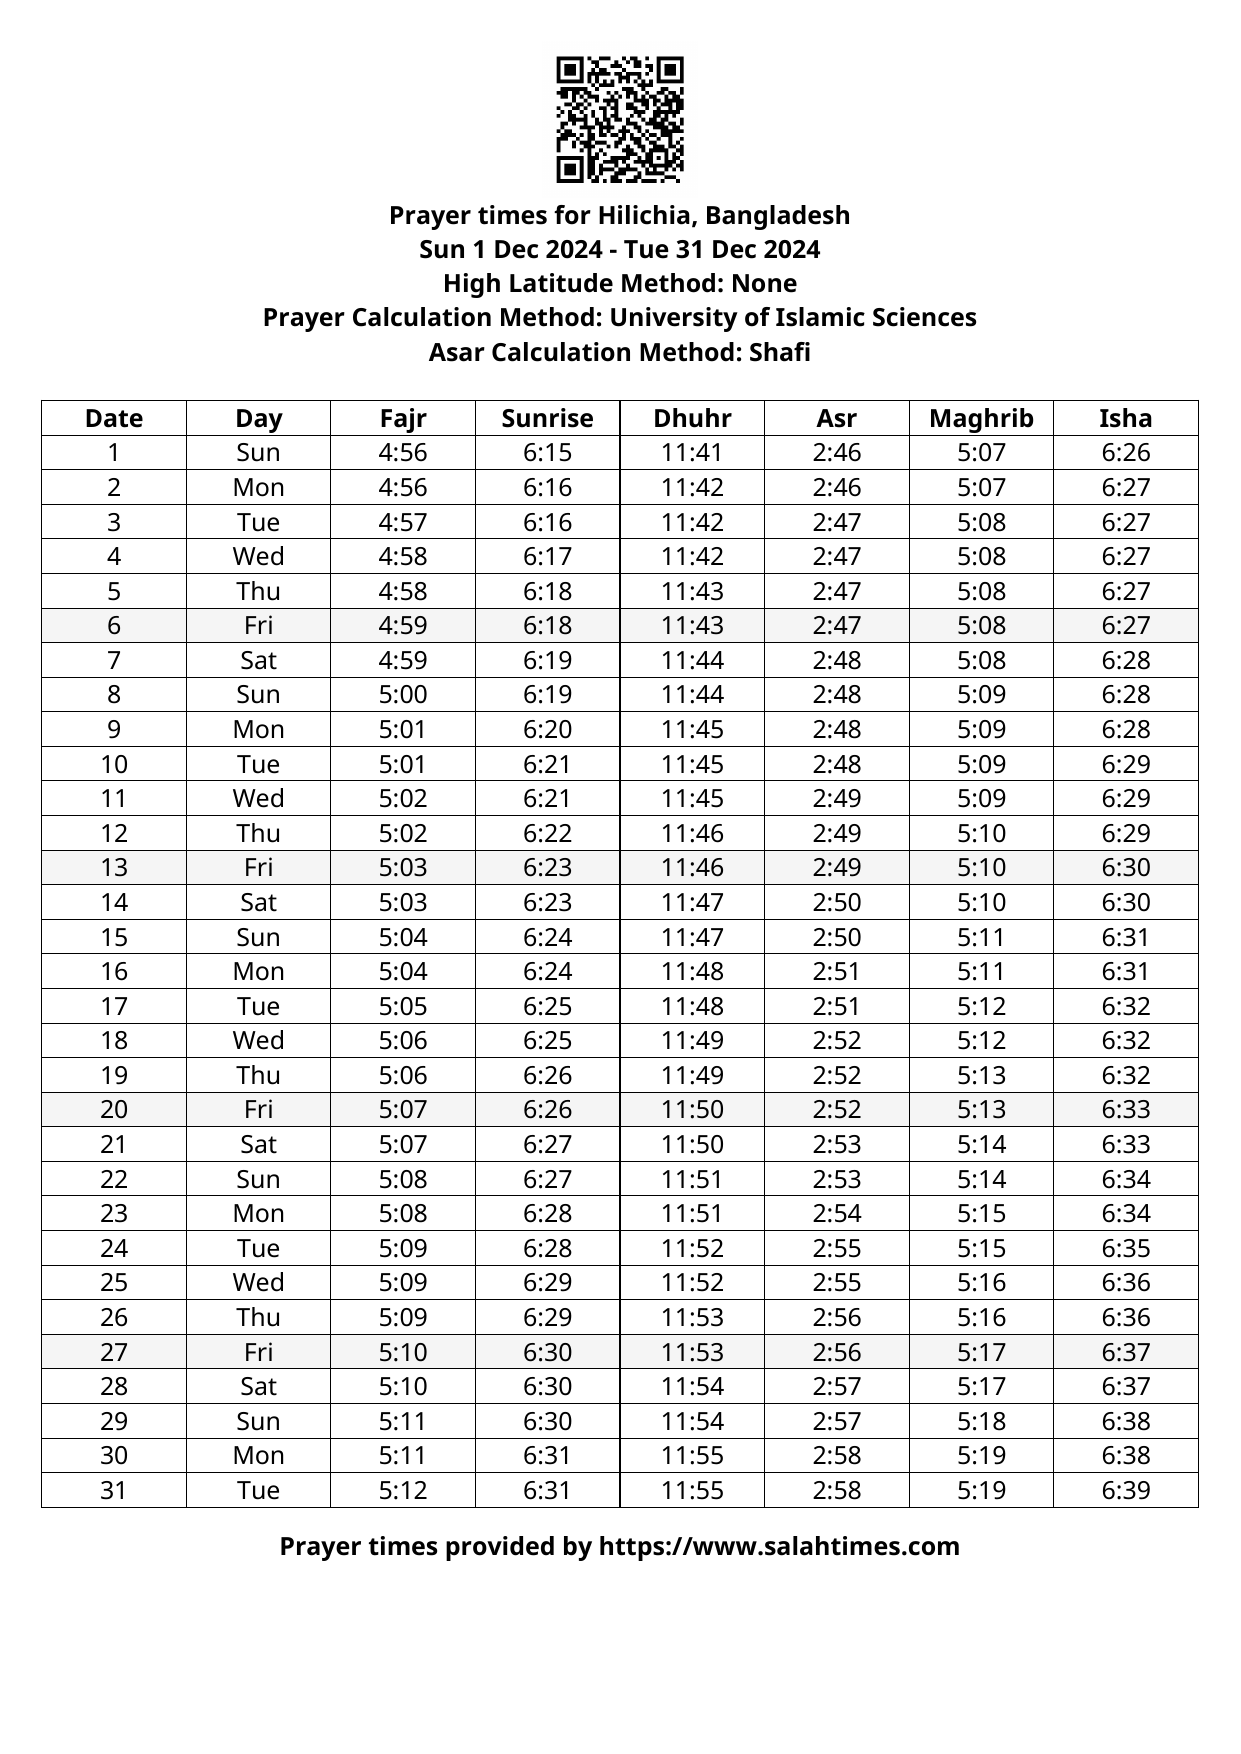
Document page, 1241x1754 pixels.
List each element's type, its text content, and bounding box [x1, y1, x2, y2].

table_cell 2:47 [765, 539, 909, 573]
table_cell 5:11 [910, 920, 1053, 953]
table_cell 6:26 [1054, 436, 1198, 469]
table_cell 11:43 [621, 574, 764, 607]
table_cell 6:31 [476, 1439, 619, 1472]
table_cell 6:29 [1054, 747, 1198, 780]
table_cell 16 [42, 954, 186, 988]
table_cell 2:49 [765, 851, 909, 884]
table_cell 6:32 [1054, 1058, 1198, 1092]
table_cell 6:28 [476, 1196, 619, 1230]
table_cell 2:56 [765, 1335, 909, 1368]
table_header Sunrise [476, 401, 619, 434]
picture [542, 41, 699, 198]
table_cell Tue [187, 747, 330, 780]
table_cell 5:19 [910, 1473, 1053, 1507]
table_cell 4 [42, 539, 186, 573]
table_cell 6:27 [476, 1127, 619, 1161]
table_cell 5:15 [910, 1196, 1053, 1230]
table_header Dhuhr [621, 401, 764, 434]
table_cell 11:44 [621, 643, 764, 677]
table_cell 11:42 [621, 539, 764, 573]
table_cell 11:49 [621, 1024, 764, 1057]
table_cell 11:54 [621, 1404, 764, 1437]
table_cell 22 [42, 1162, 186, 1195]
table_cell 5:09 [910, 712, 1053, 746]
table_cell 5:06 [331, 1024, 475, 1057]
table_cell 5:04 [331, 954, 475, 988]
table_cell 6:21 [476, 781, 619, 815]
table_cell 2:56 [765, 1300, 909, 1334]
table_cell 5:08 [910, 574, 1053, 607]
text High Latitude Method: None [42, 266, 1198, 300]
table_cell 5:07 [331, 1127, 475, 1161]
table_cell Wed [187, 539, 330, 573]
table_cell 6:33 [1054, 1093, 1198, 1126]
table_cell 6:24 [476, 920, 619, 953]
table_cell 5:16 [910, 1266, 1053, 1299]
table_cell 5:17 [910, 1369, 1053, 1403]
table_cell 5:08 [331, 1162, 475, 1195]
table_cell 7 [42, 643, 186, 677]
table_cell 6:29 [1054, 781, 1198, 815]
table_cell 5:02 [331, 816, 475, 849]
table_cell 5:18 [910, 1404, 1053, 1437]
table_header Isha [1054, 401, 1198, 434]
table_cell 12 [42, 816, 186, 849]
table_cell 6:31 [1054, 920, 1198, 953]
table_cell 6:32 [1054, 989, 1198, 1022]
table_cell 23 [42, 1196, 186, 1230]
table_cell Mon [187, 1196, 330, 1230]
table_cell 5:08 [910, 505, 1053, 538]
text Prayer Calculation Method: University of Islamic Sciences [42, 300, 1198, 334]
table_cell 6:27 [1054, 574, 1198, 607]
table_cell 21 [42, 1127, 186, 1161]
table_cell 11:50 [621, 1127, 764, 1161]
table_cell 5:09 [331, 1231, 475, 1264]
table_cell 5:08 [331, 1196, 475, 1230]
table_cell 5:09 [910, 781, 1053, 815]
table_cell 2:51 [765, 989, 909, 1022]
table_cell 5:03 [331, 851, 475, 884]
table_cell 2:50 [765, 920, 909, 953]
table_cell 6:24 [476, 954, 619, 988]
table_cell 11:52 [621, 1266, 764, 1299]
table_cell 5:00 [331, 678, 475, 711]
table_cell 17 [42, 989, 186, 1022]
table_cell 6:36 [1054, 1300, 1198, 1334]
table_cell Mon [187, 954, 330, 988]
table_cell Sat [187, 885, 330, 919]
table_cell 6:38 [1054, 1439, 1198, 1472]
table_cell Fri [187, 609, 330, 642]
text Prayer times for Hilichia, Bangladesh [42, 198, 1198, 232]
table_cell 1 [42, 436, 186, 469]
table_cell 5:08 [910, 643, 1053, 677]
table_cell 6:15 [476, 436, 619, 469]
table_cell 2:47 [765, 609, 909, 642]
table_cell 11:46 [621, 851, 764, 884]
table_cell 10 [42, 747, 186, 780]
table_cell 5:07 [910, 470, 1053, 504]
table_cell 5:03 [331, 885, 475, 919]
table_cell 6:29 [476, 1266, 619, 1299]
table_cell 2:57 [765, 1404, 909, 1437]
table_header Date [42, 401, 186, 434]
table_cell 14 [42, 885, 186, 919]
table_cell 6:28 [476, 1231, 619, 1264]
text Asar Calculation Method: Shafi [42, 334, 1198, 368]
table_cell 5:07 [331, 1093, 475, 1126]
table_cell 4:59 [331, 609, 475, 642]
table_cell Wed [187, 1266, 330, 1299]
table_cell 6:27 [1054, 539, 1198, 573]
table_cell 5:08 [910, 609, 1053, 642]
table_cell 5:12 [910, 1024, 1053, 1057]
table_cell Fri [187, 1335, 330, 1368]
table_cell 5:09 [910, 747, 1053, 780]
table_cell 6:25 [476, 989, 619, 1022]
table_cell 8 [42, 678, 186, 711]
table_cell Tue [187, 505, 330, 538]
table_cell 2:48 [765, 712, 909, 746]
table_cell Tue [187, 1473, 330, 1507]
table_cell 2:46 [765, 470, 909, 504]
table_cell 6:19 [476, 678, 619, 711]
table_cell 6:28 [1054, 712, 1198, 746]
table_cell 2:52 [765, 1058, 909, 1092]
table_cell 5:14 [910, 1127, 1053, 1161]
table_cell 6:30 [1054, 885, 1198, 919]
table_cell 5:06 [331, 1058, 475, 1092]
table_cell 6:28 [1054, 678, 1198, 711]
table_cell Tue [187, 1231, 330, 1264]
table_cell 5:12 [331, 1473, 475, 1507]
table_cell Thu [187, 1300, 330, 1334]
table_cell 2:50 [765, 885, 909, 919]
table_cell 6:26 [476, 1058, 619, 1092]
table_cell 29 [42, 1404, 186, 1437]
table_cell 6:18 [476, 574, 619, 607]
table_cell 28 [42, 1369, 186, 1403]
table_cell 6:27 [1054, 609, 1198, 642]
table_cell Mon [187, 470, 330, 504]
table_header Maghrib [910, 401, 1053, 434]
table_cell Wed [187, 781, 330, 815]
table_cell 5:13 [910, 1058, 1053, 1092]
table_cell 2:53 [765, 1162, 909, 1195]
table_cell 2:48 [765, 678, 909, 711]
table_cell 24 [42, 1231, 186, 1264]
table_cell 4:56 [331, 470, 475, 504]
table_cell 6:29 [476, 1300, 619, 1334]
table_cell Sat [187, 1127, 330, 1161]
table_cell 4:58 [331, 539, 475, 573]
table_cell 11:50 [621, 1093, 764, 1126]
table_cell 11:53 [621, 1300, 764, 1334]
table_cell 5:05 [331, 989, 475, 1022]
table_cell Sun [187, 920, 330, 953]
table_cell 6:27 [1054, 505, 1198, 538]
table_cell 2 [42, 470, 186, 504]
table_cell 6:37 [1054, 1335, 1198, 1368]
table_cell 11:46 [621, 816, 764, 849]
table_cell 11:45 [621, 712, 764, 746]
table_cell 5 [42, 574, 186, 607]
table_cell 6:31 [476, 1473, 619, 1507]
table_cell 30 [42, 1439, 186, 1472]
table_cell 15 [42, 920, 186, 953]
table_cell Sun [187, 1162, 330, 1195]
table_cell 5:15 [910, 1231, 1053, 1264]
table_cell 2:48 [765, 643, 909, 677]
table_cell 11:48 [621, 989, 764, 1022]
table_cell 6:27 [476, 1162, 619, 1195]
table_cell 5:14 [910, 1162, 1053, 1195]
table_cell 5:19 [910, 1439, 1053, 1472]
table_cell Mon [187, 712, 330, 746]
table_cell 6:36 [1054, 1266, 1198, 1299]
table_cell 2:52 [765, 1093, 909, 1126]
table_cell 5:16 [910, 1300, 1053, 1334]
table_cell 11:43 [621, 609, 764, 642]
table_cell 6:33 [1054, 1127, 1198, 1161]
table_cell 18 [42, 1024, 186, 1057]
table_cell 4:59 [331, 643, 475, 677]
table_cell 2:53 [765, 1127, 909, 1161]
table_cell 2:52 [765, 1024, 909, 1057]
table_cell 2:46 [765, 436, 909, 469]
table_cell 5:09 [331, 1300, 475, 1334]
table_cell 6:21 [476, 747, 619, 780]
table_cell 5:09 [910, 678, 1053, 711]
table_cell 31 [42, 1473, 186, 1507]
table_cell 4:58 [331, 574, 475, 607]
table_cell 11:54 [621, 1369, 764, 1403]
table_cell 5:10 [331, 1335, 475, 1368]
table_cell 6:34 [1054, 1196, 1198, 1230]
table_cell Fri [187, 851, 330, 884]
table_cell 25 [42, 1266, 186, 1299]
table_cell 11:53 [621, 1335, 764, 1368]
table_cell Thu [187, 816, 330, 849]
table_cell 6:23 [476, 851, 619, 884]
table_cell 6:17 [476, 539, 619, 573]
table_cell 5:10 [910, 851, 1053, 884]
table_cell Sun [187, 436, 330, 469]
table_cell 2:49 [765, 781, 909, 815]
table_cell 3 [42, 505, 186, 538]
table_cell Sun [187, 678, 330, 711]
table_cell 5:10 [331, 1369, 475, 1403]
table_cell Fri [187, 1093, 330, 1126]
table_cell 6:32 [1054, 1024, 1198, 1057]
text Prayer times provided by https://www.salahtimes.com [42, 1528, 1198, 1563]
table_cell 6:30 [1054, 851, 1198, 884]
table_cell 19 [42, 1058, 186, 1092]
table_cell 6:35 [1054, 1231, 1198, 1264]
table_cell Tue [187, 989, 330, 1022]
table_cell Thu [187, 574, 330, 607]
table_cell 6:20 [476, 712, 619, 746]
table_cell 2:54 [765, 1196, 909, 1230]
table_cell 5:11 [331, 1439, 475, 1472]
table_cell 11:55 [621, 1473, 764, 1507]
table_cell 9 [42, 712, 186, 746]
table_cell 5:08 [910, 539, 1053, 573]
table_header Day [187, 401, 330, 434]
table_cell 5:09 [331, 1266, 475, 1299]
table_cell 6:19 [476, 643, 619, 677]
table_cell 2:58 [765, 1439, 909, 1472]
table_cell 6:39 [1054, 1473, 1198, 1507]
table_cell 5:10 [910, 885, 1053, 919]
table_cell 2:57 [765, 1369, 909, 1403]
table_cell Sun [187, 1404, 330, 1437]
table_cell 11:47 [621, 885, 764, 919]
table_cell 2:51 [765, 954, 909, 988]
table_cell 6:30 [476, 1404, 619, 1437]
table_cell 11:45 [621, 747, 764, 780]
text Sun 1 Dec 2024 - Tue 31 Dec 2024 [42, 232, 1198, 266]
table_cell 11:49 [621, 1058, 764, 1092]
table_cell 6:22 [476, 816, 619, 849]
table_cell 5:11 [910, 954, 1053, 988]
table_cell 26 [42, 1300, 186, 1334]
table_cell 6:30 [476, 1335, 619, 1368]
table_cell 2:55 [765, 1231, 909, 1264]
table_cell 5:04 [331, 920, 475, 953]
table_cell 5:17 [910, 1335, 1053, 1368]
table_cell 11 [42, 781, 186, 815]
table_cell 6:25 [476, 1024, 619, 1057]
table_cell 11:52 [621, 1231, 764, 1264]
table_cell 6:27 [1054, 470, 1198, 504]
table_cell 5:13 [910, 1093, 1053, 1126]
table_cell 5:11 [331, 1404, 475, 1437]
table_cell Mon [187, 1439, 330, 1472]
table_cell 5:01 [331, 712, 475, 746]
table_cell 6:18 [476, 609, 619, 642]
table_cell 6:26 [476, 1093, 619, 1126]
table_cell 4:56 [331, 436, 475, 469]
table_cell 5:07 [910, 436, 1053, 469]
table_cell 6:31 [1054, 954, 1198, 988]
table_cell 11:51 [621, 1196, 764, 1230]
table_cell 27 [42, 1335, 186, 1368]
table_cell 11:47 [621, 920, 764, 953]
table_cell 11:45 [621, 781, 764, 815]
table_cell 6:28 [1054, 643, 1198, 677]
table_cell 6:38 [1054, 1404, 1198, 1437]
table_cell 11:42 [621, 470, 764, 504]
table_cell 2:55 [765, 1266, 909, 1299]
table_cell 11:44 [621, 678, 764, 711]
table_cell 20 [42, 1093, 186, 1126]
table_cell 2:47 [765, 505, 909, 538]
table_cell 11:51 [621, 1162, 764, 1195]
table_header Asr [765, 401, 909, 434]
table_cell 5:12 [910, 989, 1053, 1022]
table_cell 13 [42, 851, 186, 884]
table_cell 2:49 [765, 816, 909, 849]
table_cell Wed [187, 1024, 330, 1057]
table_cell 6:37 [1054, 1369, 1198, 1403]
table_cell 11:48 [621, 954, 764, 988]
table_header Fajr [331, 401, 475, 434]
table_cell 6:16 [476, 505, 619, 538]
table_cell 6:23 [476, 885, 619, 919]
table_cell 6 [42, 609, 186, 642]
table_cell 11:42 [621, 505, 764, 538]
table_cell 6:29 [1054, 816, 1198, 849]
table_cell 6:30 [476, 1369, 619, 1403]
table_cell 2:58 [765, 1473, 909, 1507]
table_cell 2:48 [765, 747, 909, 780]
table_cell 6:34 [1054, 1162, 1198, 1195]
table_cell 5:02 [331, 781, 475, 815]
table_cell 5:10 [910, 816, 1053, 849]
table_cell 2:47 [765, 574, 909, 607]
table_cell 11:41 [621, 436, 764, 469]
table_cell Sat [187, 1369, 330, 1403]
table_cell 6:16 [476, 470, 619, 504]
table_cell Sat [187, 643, 330, 677]
table_cell Thu [187, 1058, 330, 1092]
table_cell 4:57 [331, 505, 475, 538]
table_cell 5:01 [331, 747, 475, 780]
table_cell 11:55 [621, 1439, 764, 1472]
